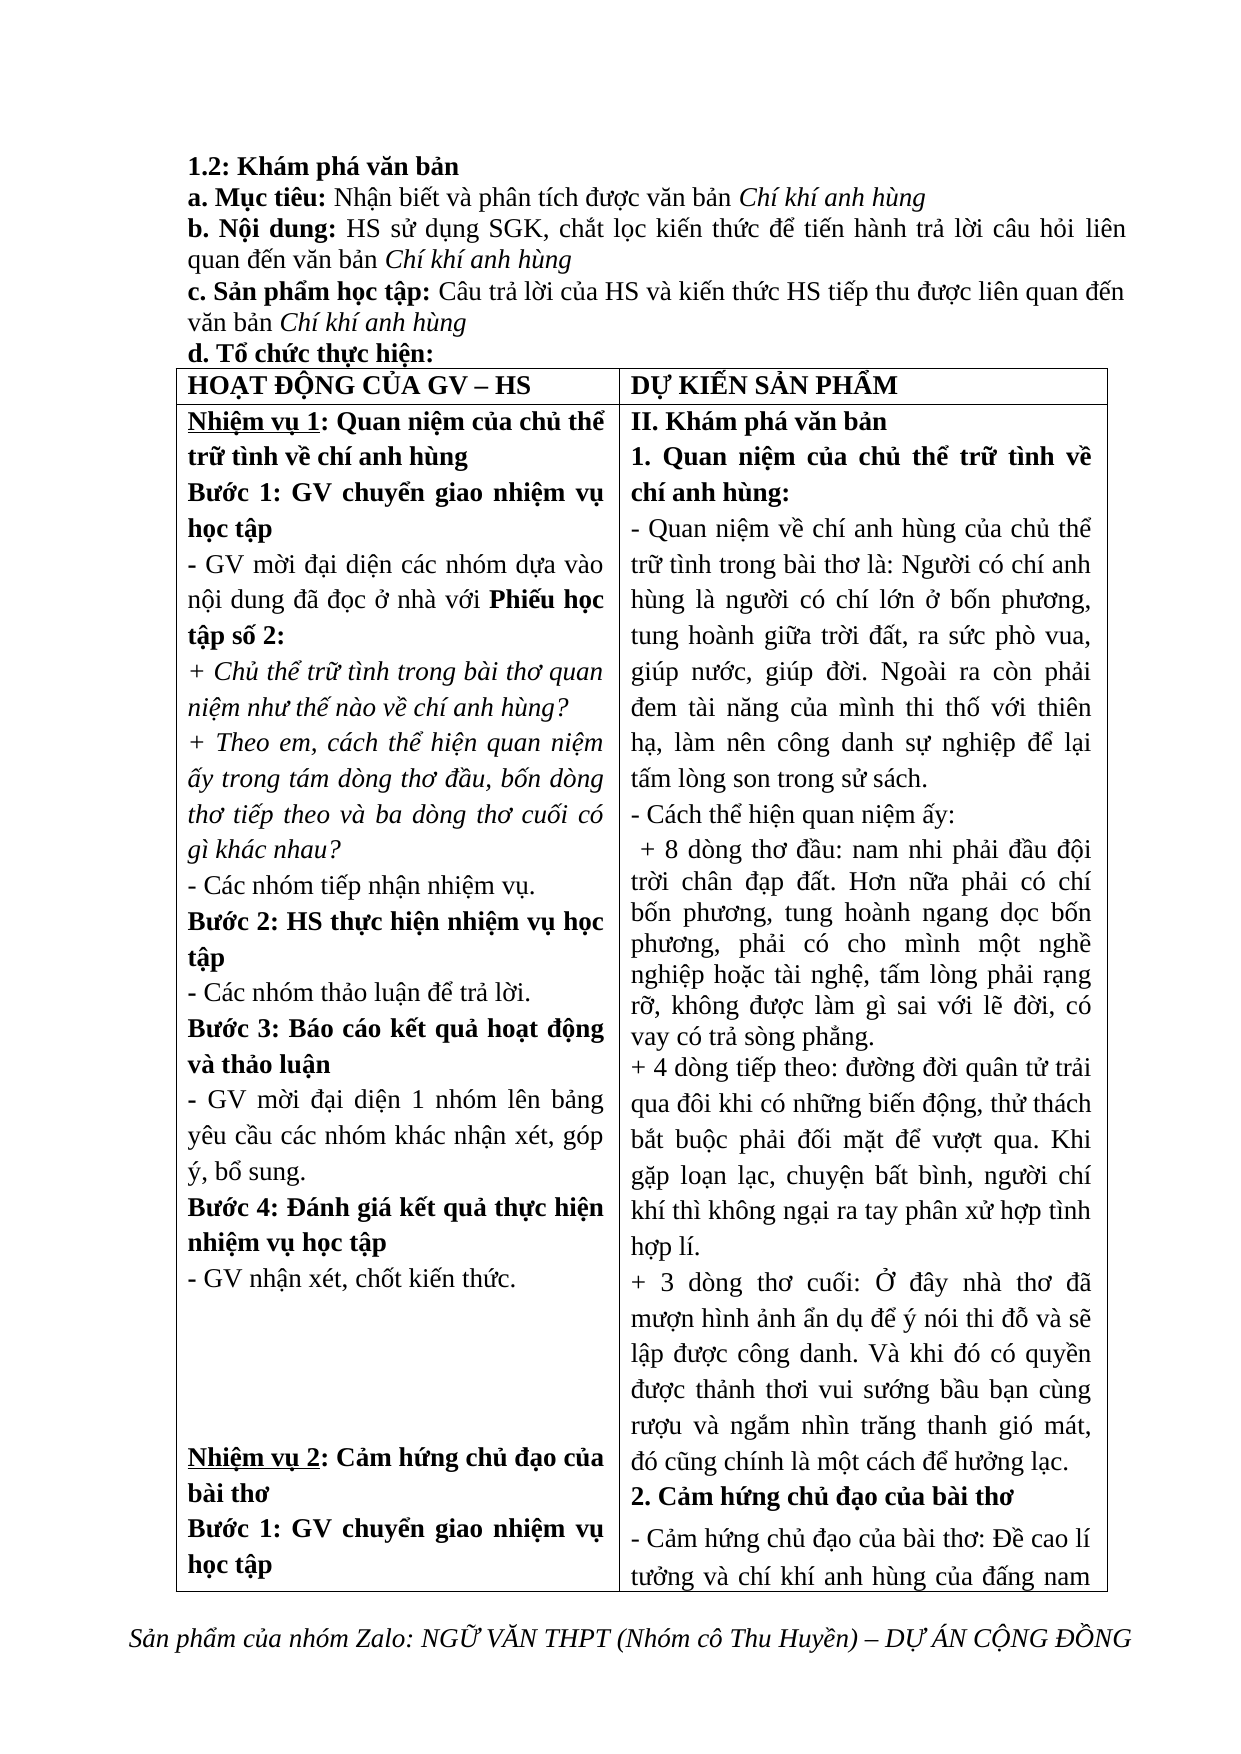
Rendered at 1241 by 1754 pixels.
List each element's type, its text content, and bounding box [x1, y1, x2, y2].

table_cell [620, 405, 1107, 1591]
text 1.2: Khám phá văn bản [187, 150, 1126, 181]
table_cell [177, 405, 619, 1591]
table_header HOẠT ĐỘNG CỦA GV – HS [177, 369, 619, 404]
text a. Mục tiêu: Nhận biết và phân tích được văn bản Chí khí anh hùng [187, 181, 1126, 212]
table_header DỰ KIẾN SẢN PHẨM [620, 369, 1107, 404]
text b. Nội dung: HS sử dụng SGK, chắt lọc kiến thức để tiến hành trả lời câu hỏi liên quan đến văn bản Chí khí anh hùng [187, 212, 1126, 274]
text c. Sản phẩm học tập: Câu trả lời của HS và kiến thức HS tiếp thu được liên quan đến văn bản Chí khí anh hùng [187, 274, 1126, 337]
text d. Tổ chức thực hiện: [187, 337, 1126, 368]
